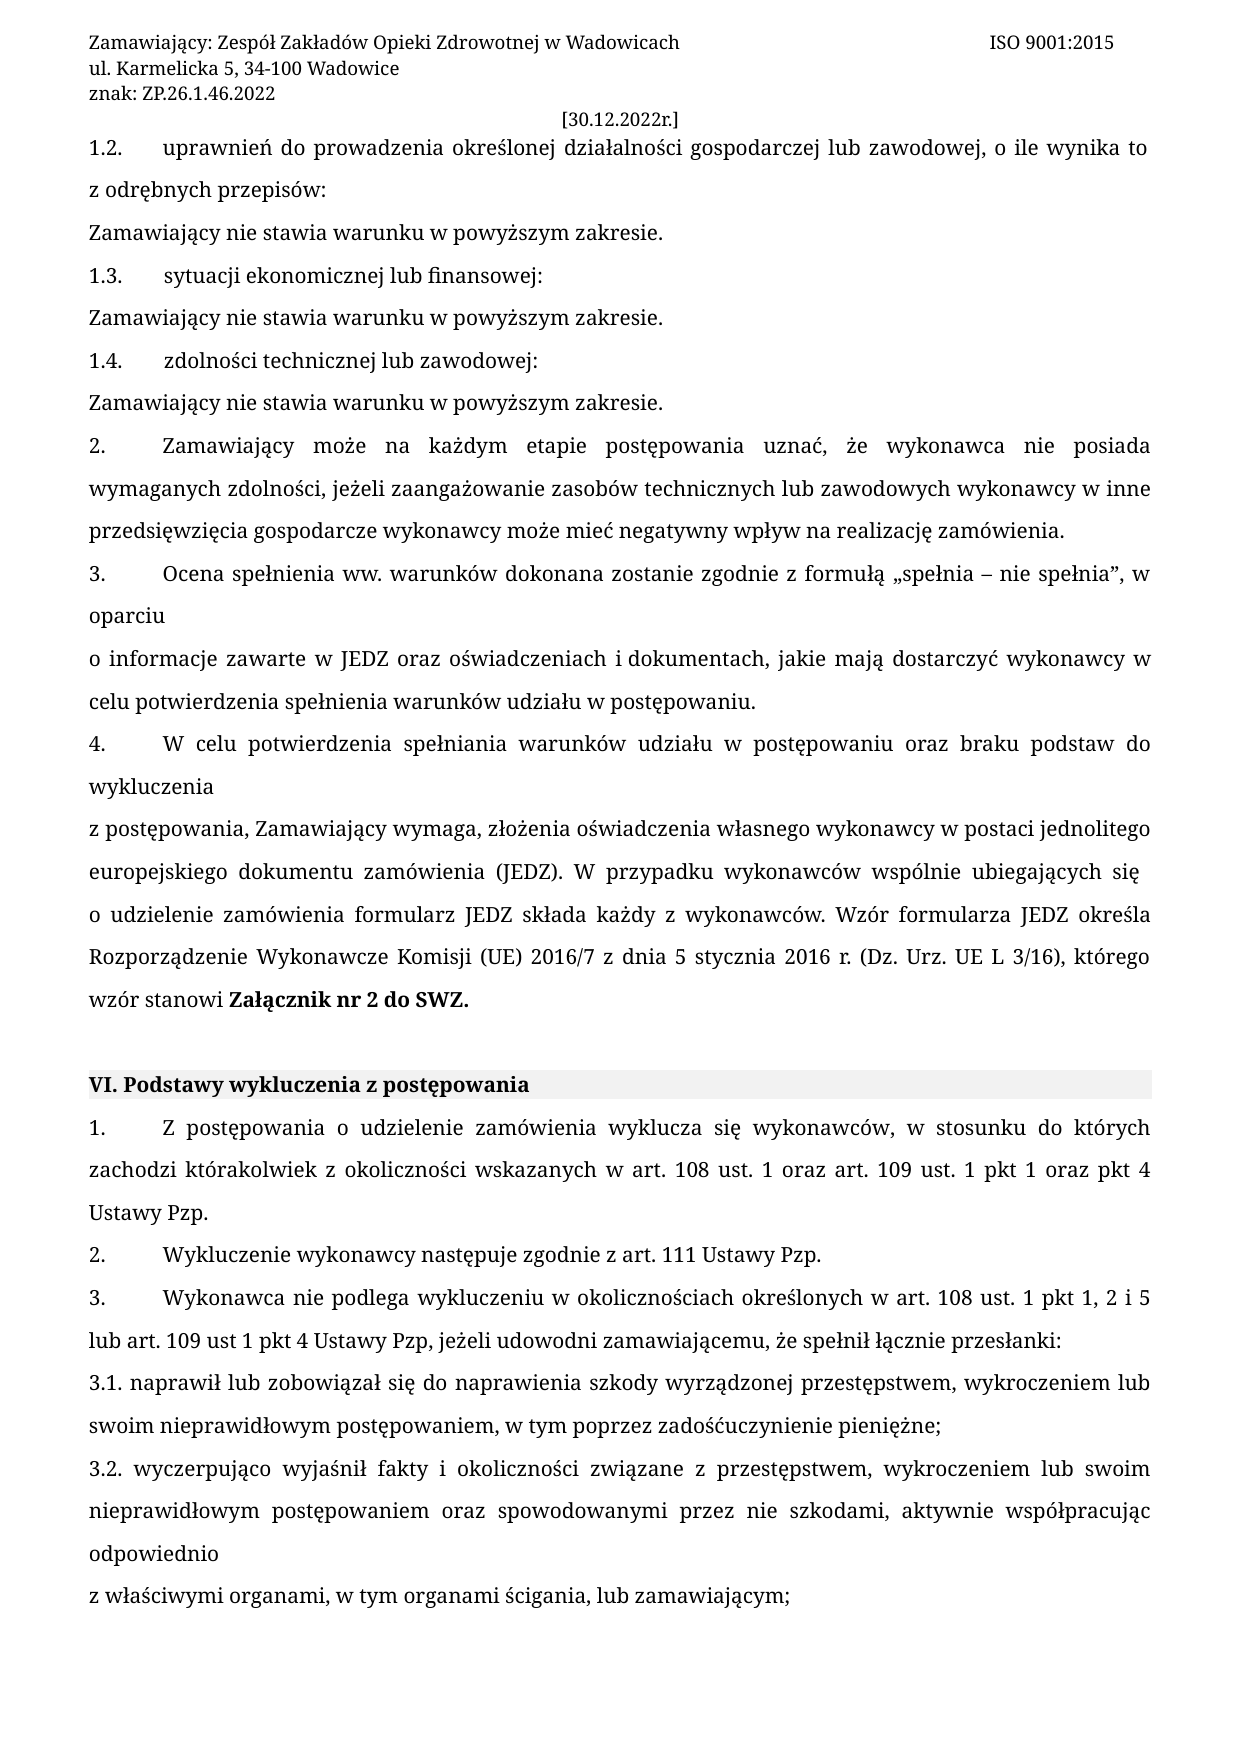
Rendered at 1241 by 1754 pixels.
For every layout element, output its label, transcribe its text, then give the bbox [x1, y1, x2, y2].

text 3.1. naprawił lub zobowiązał się do naprawienia szkody wyrządzonej przestępstwem, wykroczeniem lub swoim nieprawidłowym postępowaniem, w tym poprzez zadośćuczynienie pieniężne; [89, 1368, 1152, 1439]
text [89, 218, 1149, 247]
list W celu potwierdzenia spełniania warunków udziału w postępowaniu oraz braku podstaw do wykluczenia z postępowania, Zamawiający wymaga, złożenia oświadczenia własnego wykonawcy w postaci jednolitego europejskiego dokumentu zamówienia (JEDZ). W przypadku wykonawców wspólnie ubiegających się o udzielenie zamówienia formularz JEDZ składa każdy z wykonawców. Wzór formularza JEDZ określa Rozporządzenie Wykonawcze Komisji (UE) 2016/7 z dnia 5 stycznia 2016 r. (Dz. Urz. UE L 3/16), którego wzór stanowi Załącznik nr 2 do SWZ. [89, 729, 1152, 1013]
text 3.2. wyczerpująco wyjaśnił fakty i okoliczności związane z przestępstwem, wykroczeniem lub swoim nieprawidłowym postępowaniem oraz spowodowanymi przez nie szkodami, aktywnie współpracując odpowiednio z właściwymi organami, w tym organami ścigania, lub zamawiającym; [89, 1454, 1152, 1610]
subtitle VI. Podstawy wykluczenia z postępowania [89, 1070, 1152, 1099]
text Zamawiający nie stawia warunku w powyższym zakresie. [89, 303, 1149, 332]
list sytuacji ekonomicznej lub finansowej: [89, 261, 1149, 289]
list Ocena spełnienia ww. warunków dokonana zostanie zgodnie z formułą „spełnia – nie spełnia”, w oparciu o informacje zawarte w JEDZ oraz oświadczeniach i dokumentach, jakie mają dostarczyć wykonawcy w celu potwierdzenia spełnienia warunków udziału w postępowaniu. [89, 559, 1152, 715]
list Zamawiający może na każdym etapie postępowania uznać, że wykonawca nie posiada wymaganych zdolności, jeżeli zaangażowanie zasobów technicznych lub zawodowych wykonawcy w inne przedsięwzięcia gospodarcze wykonawcy może mieć negatywny wpływ na realizację zamówienia. [89, 431, 1152, 545]
text Zamawiający nie stawia warunku w powyższym zakresie. [89, 388, 1149, 417]
list uprawnień do prowadzenia określonej działalności gospodarczej lub zawodowej, o ile wynika to z odrębnych przepisów: [89, 133, 1149, 204]
list Wykonawca nie podlega wykluczeniu w okolicznościach określonych w art. 108 ust. 1 pkt 1, 2 i 5 lub art. 109 ust 1 pkt 4 Ustawy Pzp, jeżeli udowodni zamawiającemu, że spełnił łącznie przesłanki: [89, 1283, 1152, 1354]
list Z postępowania o udzielenie zamówienia wyklucza się wykonawców, w stosunku do których zachodzi którakolwiek z okoliczności wskazanych w art. 108 ust. 1 oraz art. 109 ust. 1 pkt 1 oraz pkt 4 Ustawy Pzp. [89, 1113, 1152, 1226]
list zdolności technicznej lub zawodowej: [89, 346, 1149, 374]
list Wykluczenie wykonawcy następuje zgodnie z art. 111 Ustawy Pzp. [89, 1241, 1152, 1269]
